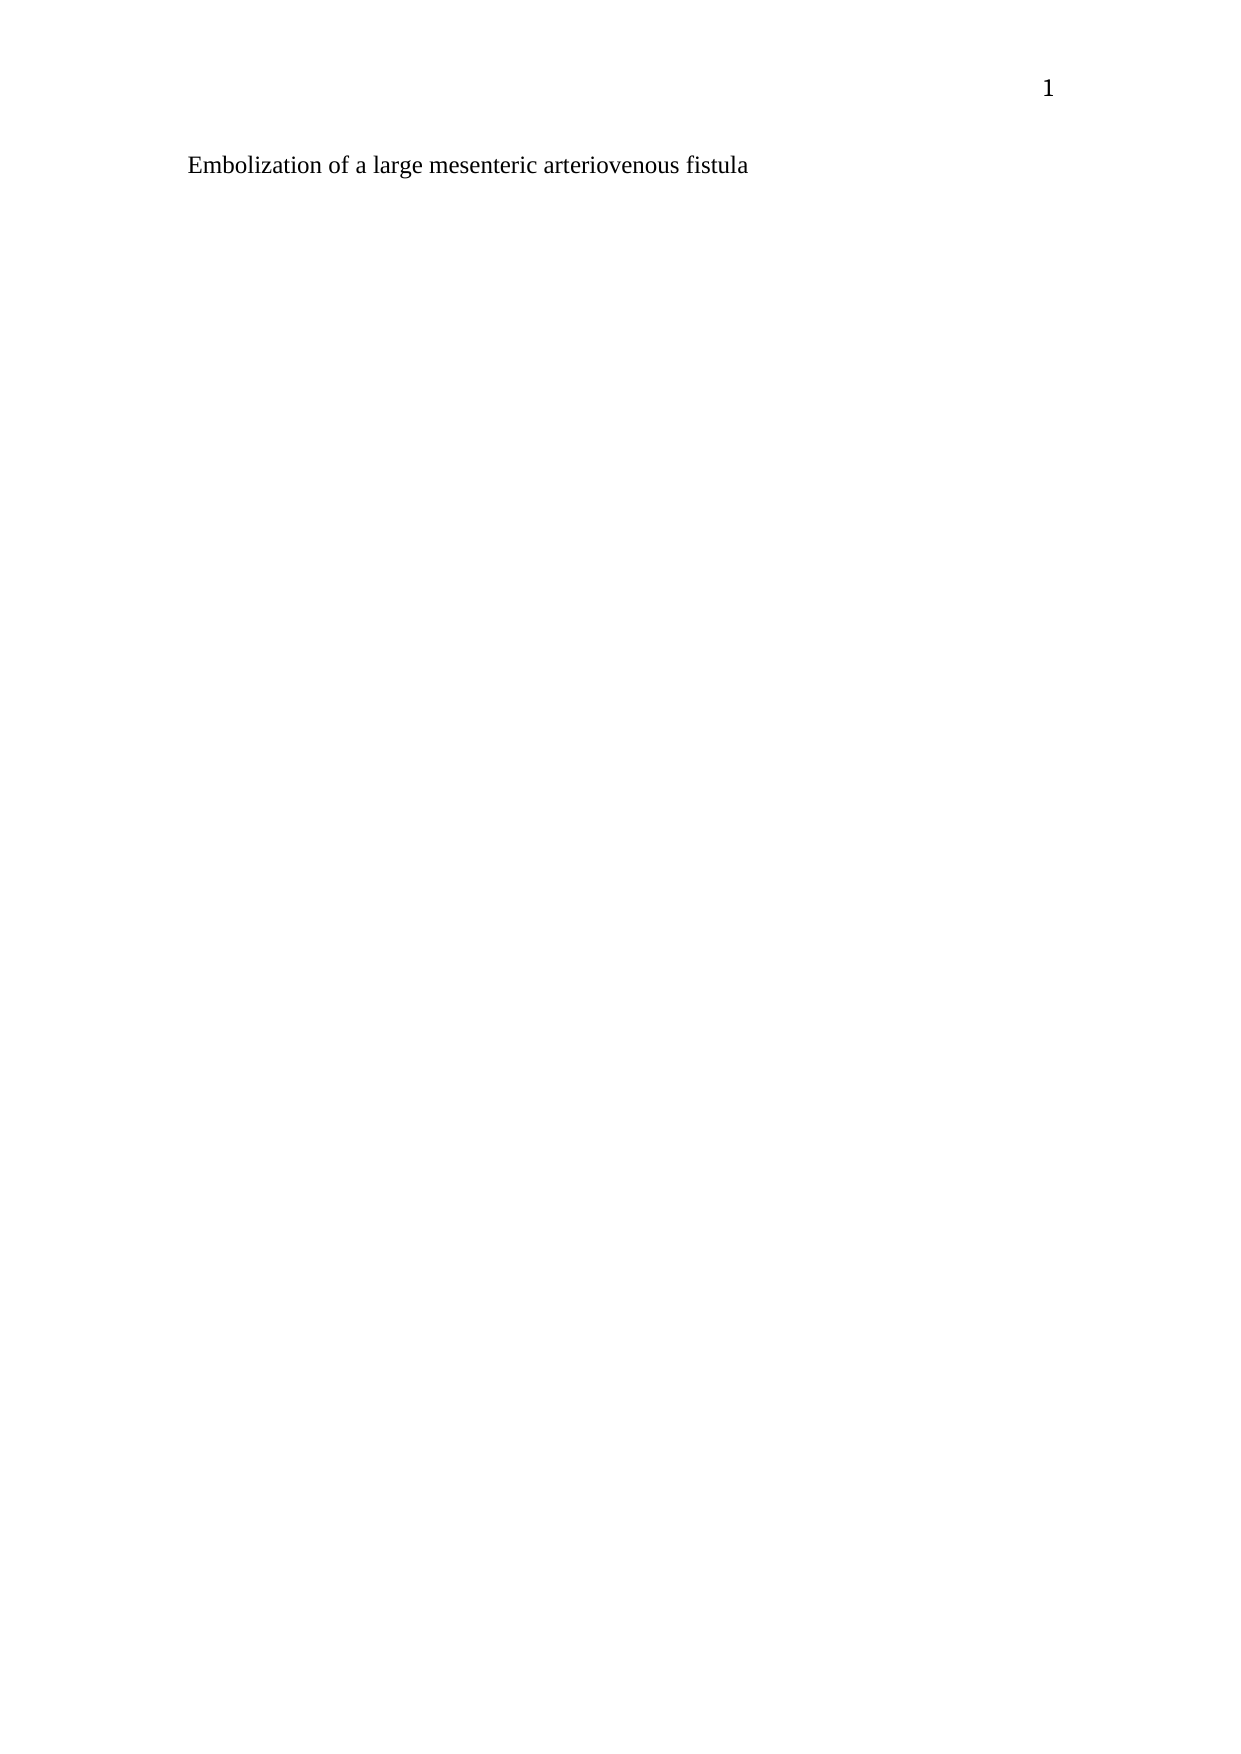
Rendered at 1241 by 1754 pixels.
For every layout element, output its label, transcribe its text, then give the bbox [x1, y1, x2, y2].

text Embolization of a large mesenteric arteriovenous fistula [187, 150, 1053, 179]
